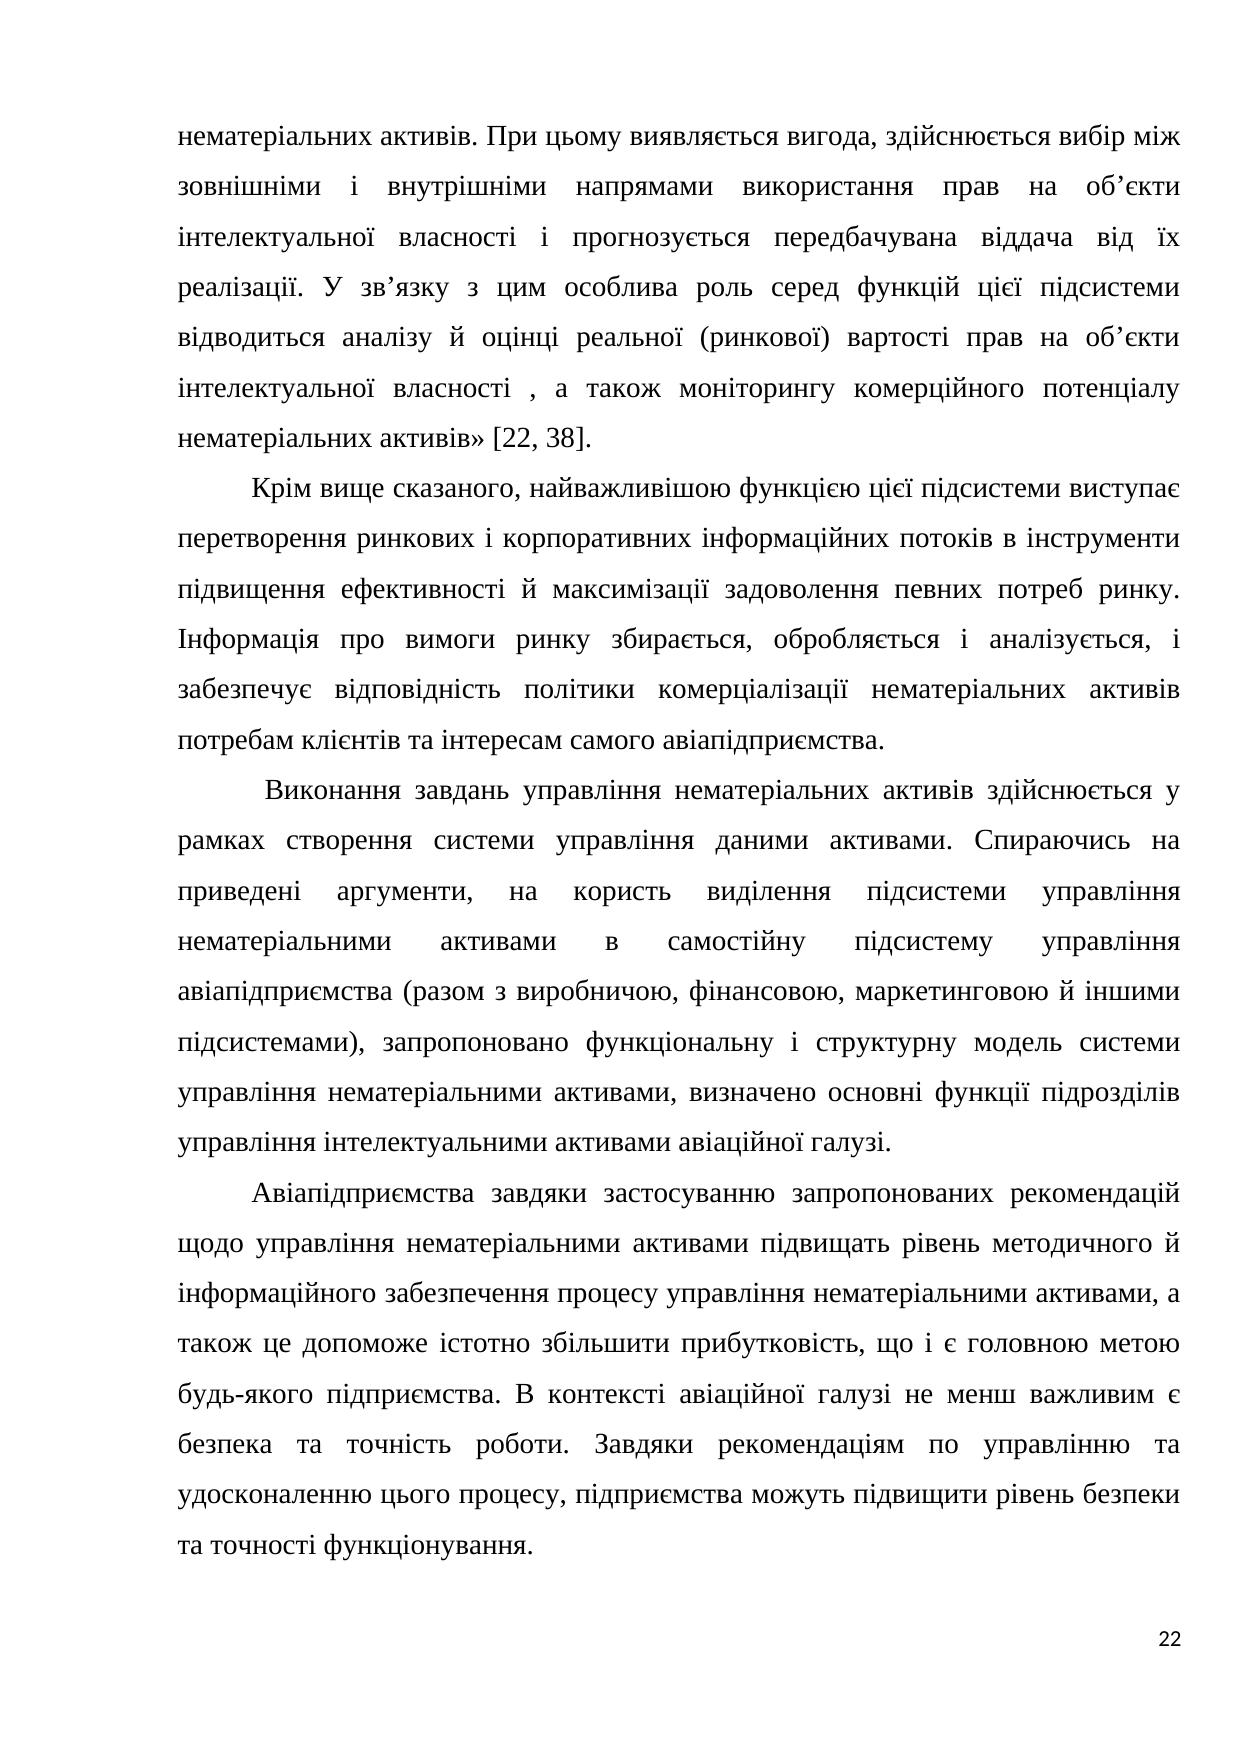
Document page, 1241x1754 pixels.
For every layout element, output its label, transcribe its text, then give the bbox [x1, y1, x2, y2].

text Крім вище сказаного, найважливішою функцією цієї підсистеми виступає перетворення ринкових і корпоративних інформаційних потоків в інструменти підвищення ефективності й максимізації задоволення певних потреб ринку. Інформація про вимоги ринку збирається, обробляється і аналізується, і забезпечує відповідність політики комерціалізації нематеріальних активів потребам клієнтів та інтересам самого авіапідприємства. [177, 470, 1181, 755]
text Виконання завдань управління нематеріальних активів здійснюється у рамках створення системи управління даними активами. Спираючись на приведені аргументи, на користь виділення підсистеми управління нематеріальними активами в самостійну підсистему управління авіапідприємства (разом з виробничою, фінансовою, маркетинговою й іншими підсистемами), запропоновано функціональну і структурну модель системи управління нематеріальними активами, визначено основні функції підрозділів управління інтелектуальними активами авіаційної галузі. [177, 772, 1181, 1158]
text Авіапідприємства завдяки застосуванню запропонованих рекомендацій щодо управління нематеріальними активами підвищать рівень методичного й інформаційного забезпечення процесу управління нематеріальними активами, а також це допоможе істотно збільшити прибутковість, що і є головною метою будь-якого підприємства. В контексті авіаційної галузі не менш важливим є безпека та точність роботи. Завдяки рекомендаціям по управлінню та удосконаленню цього процесу, підприємства можуть підвищити рівень безпеки та точності функціонування. [177, 1175, 1181, 1560]
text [177, 118, 1181, 453]
